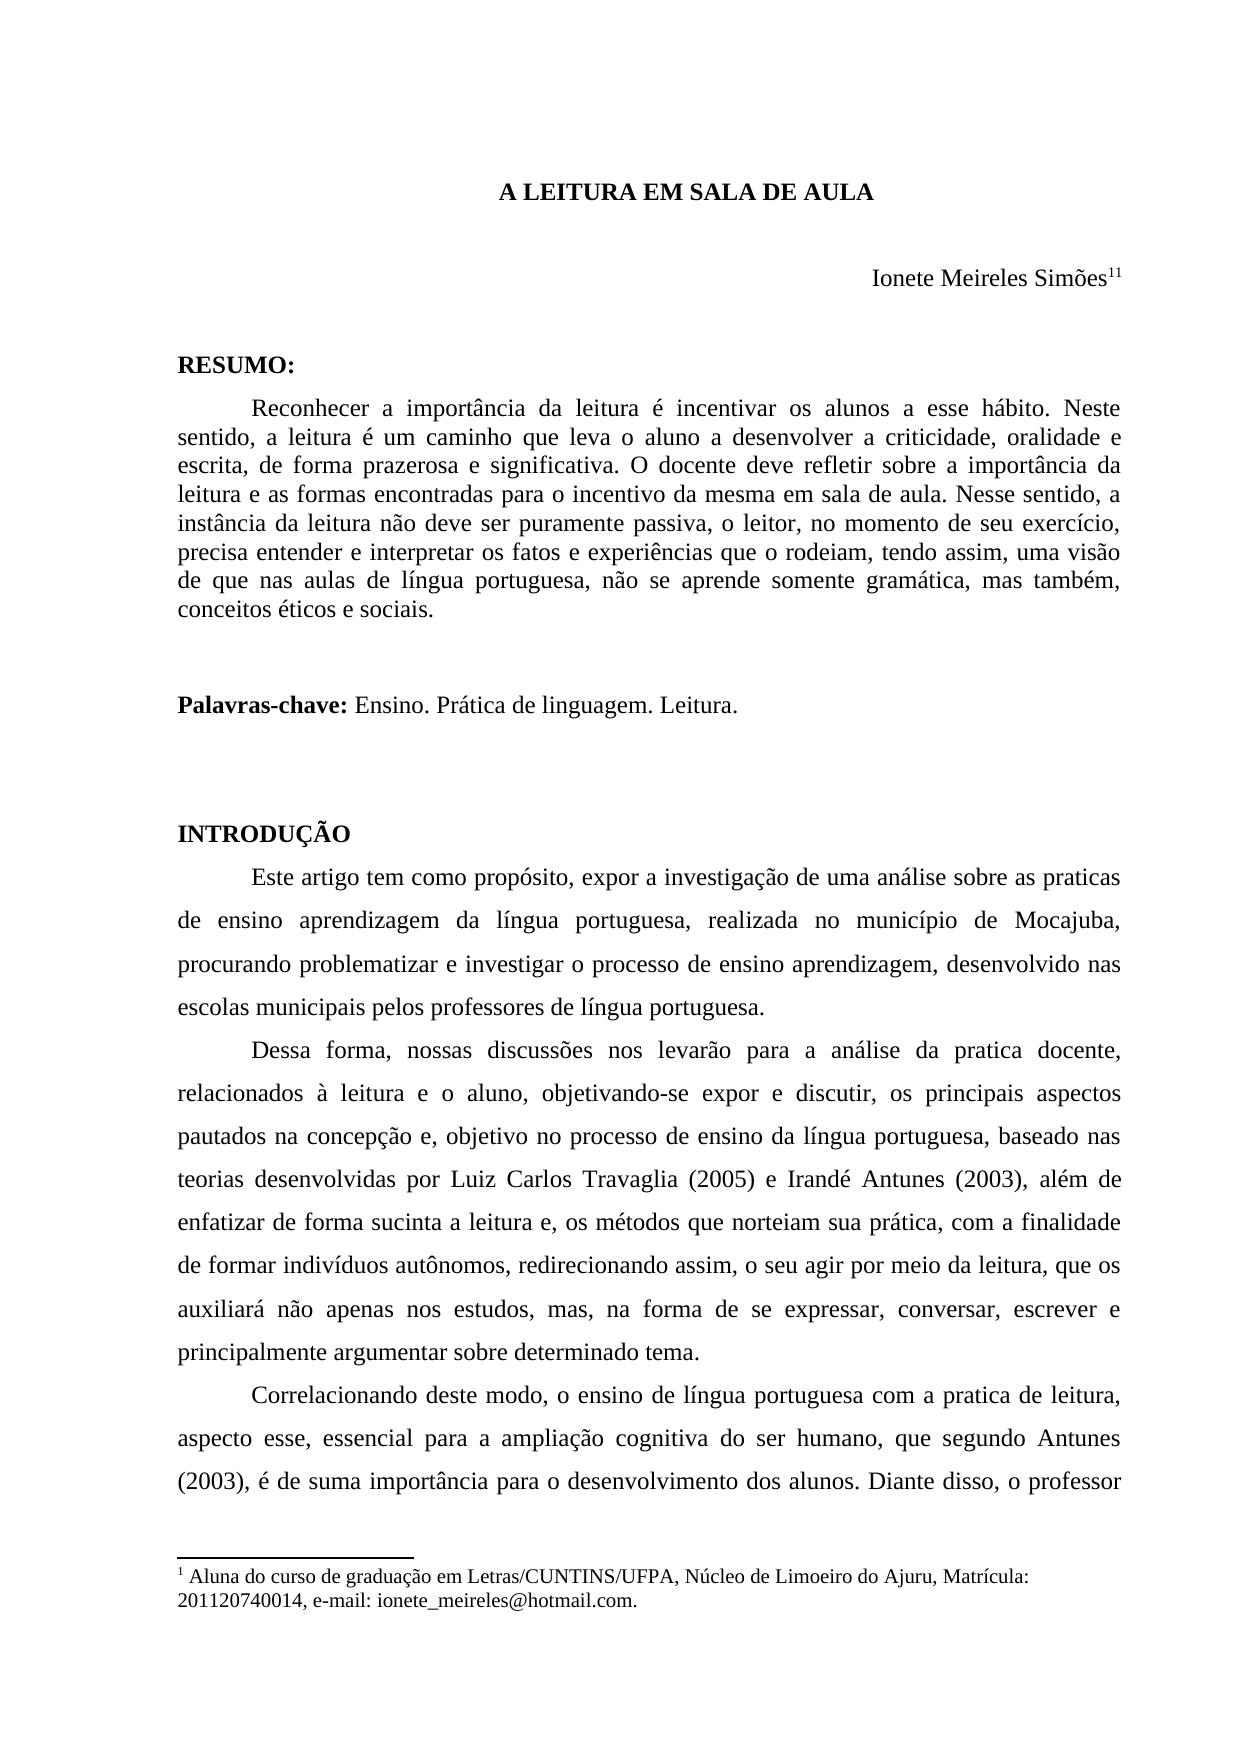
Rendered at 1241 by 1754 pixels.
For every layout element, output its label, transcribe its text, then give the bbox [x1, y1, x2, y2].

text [177, 1380, 1122, 1495]
text RESUMO: [177, 350, 1122, 378]
text Ionete Meireles Simões1 [177, 263, 1122, 292]
text Palavras-chave: Ensino. Prática de linguagem. Leitura. [177, 690, 1122, 719]
text Reconhecer a importância da leitura é incentivar os alunos a esse hábito. Neste sentido, a leitura é um caminho que leva o aluno a desenvolver a criticidade, oralidade e escrita, de forma prazerosa e significativa. O docente deve refletir sobre a importância da leitura e as formas encontradas para o incentivo da mesma em sala de aula. Nesse sentido, a instância da leitura não deve ser puramente passiva, o leitor, no momento de seu exercício, precisa entender e interpretar os fatos e experiências que o rodeiam, tendo assim, uma visão de que nas aulas de língua portuguesa, não se aprende somente gramática, mas também, conceitos éticos e sociais. [177, 393, 1122, 623]
text Dessa forma, nossas discussões nos levarão para a análise da pratica docente, relacionados à leitura e o aluno, objetivando-se expor e discutir, os principais aspectos pautados na concepção e, objetivo no processo de ensino da língua portuguesa, baseado nas teorias desenvolvidas por Luiz Carlos Travaglia (2005) e Irandé Antunes (2003), além de enfatizar de forma sucinta a leitura e, os métodos que norteiam sua prática, com a finalidade de formar indivíduos autônomos, redirecionando assim, o seu agir por meio da leitura, que os auxiliará não apenas nos estudos, mas, na forma de se expressar, conversar, escrever e principalmente argumentar sobre determinado tema. [177, 1035, 1122, 1366]
text INTRODUÇÃO [177, 819, 1122, 848]
text Este artigo tem como propósito, expor a investigação de uma análise sobre as praticas de ensino aprendizagem da língua portuguesa, realizada no município de Mocajuba, procurando problematizar e investigar o processo de ensino aprendizagem, desenvolvido nas escolas municipais pelos professores de língua portuguesa. [177, 862, 1122, 1021]
text A LEITURA EM SALA DE AULA [177, 177, 1122, 206]
